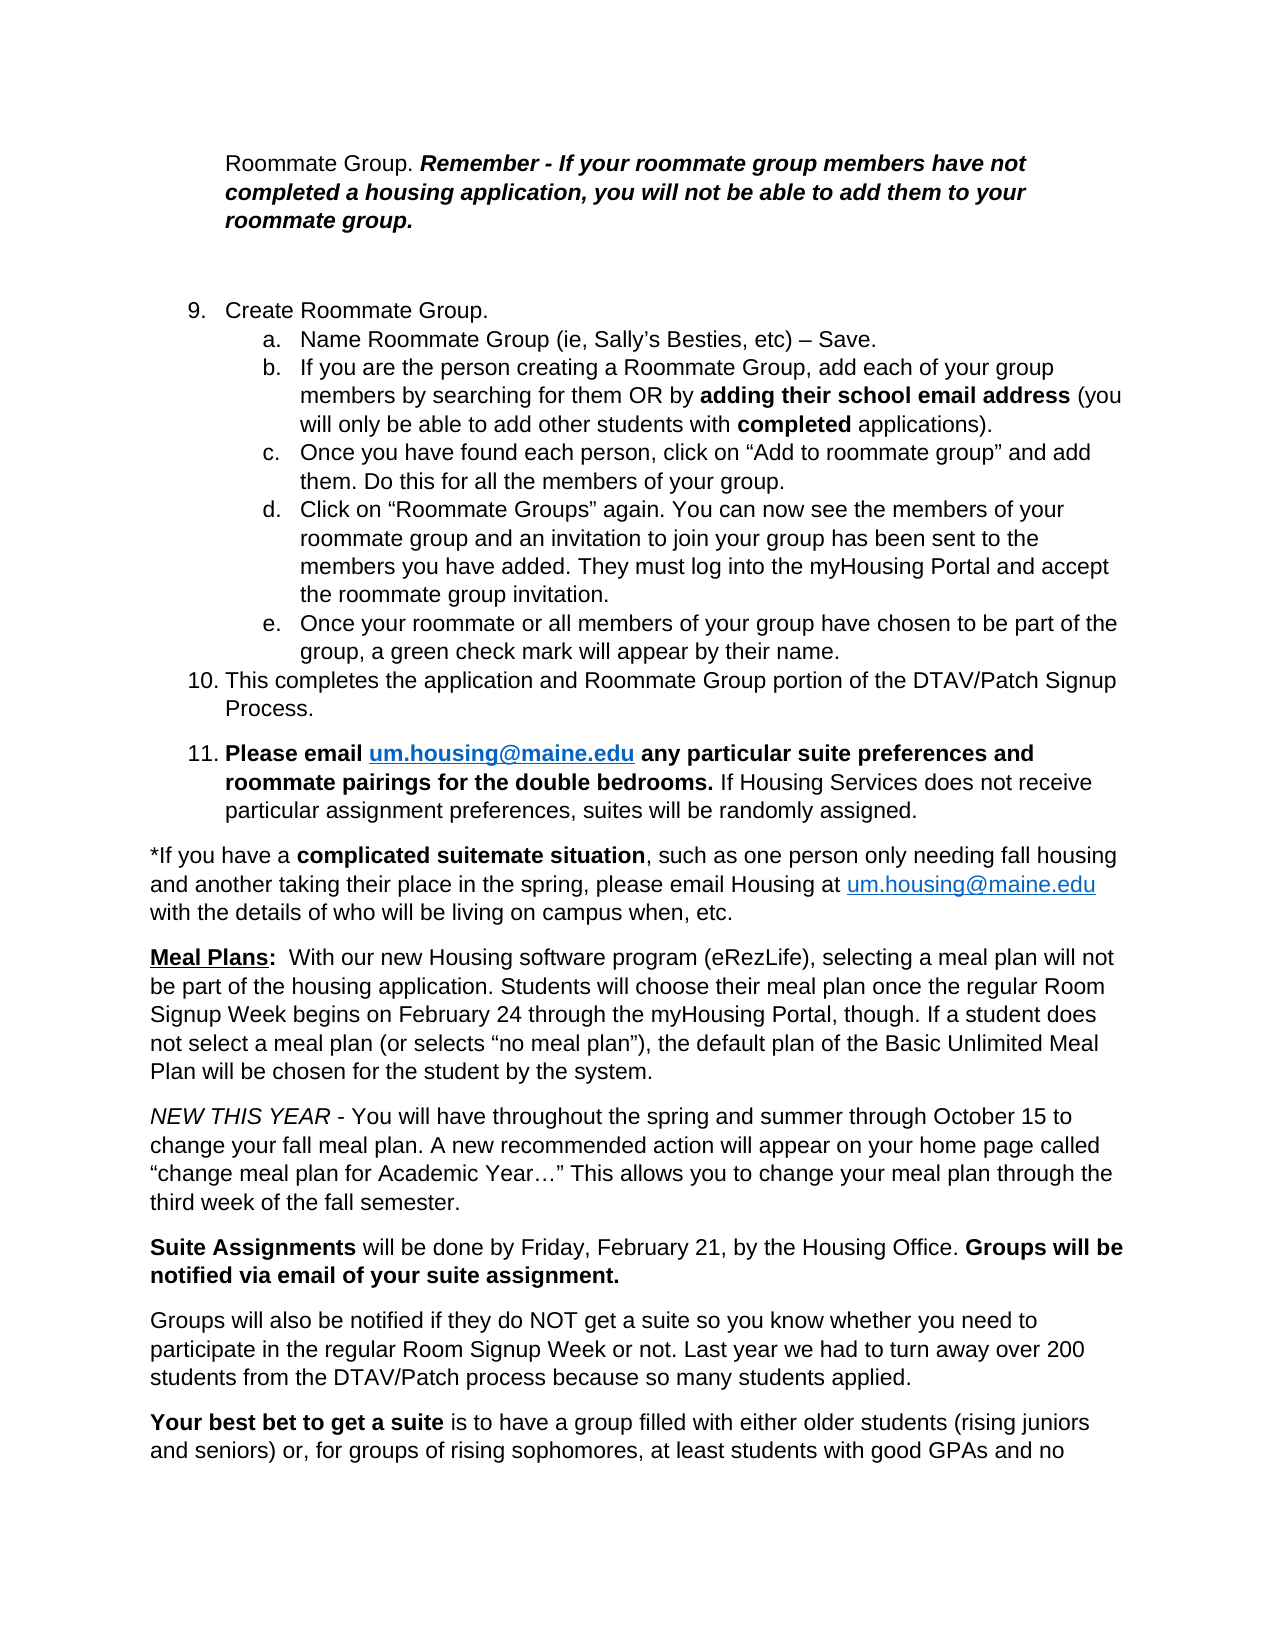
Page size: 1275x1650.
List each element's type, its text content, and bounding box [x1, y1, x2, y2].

list Click on “Roommate Groups” again. You can now see the members of your roommate group and an invitation to join your group has been sent to the members you have added. They must log into the myHousing Portal and accept the roommate group invitation. [262, 496, 1125, 608]
text *If you have a complicated suitemate situation, such as one person only needing fall housing and another taking their place in the spring, please email Housing at um.housing@maine.edu with the details of who will be living on campus when, etc. [150, 842, 1125, 926]
text NEW THIS YEAR - You will have throughout the spring and summer through October 15 to change your fall meal plan. A new recommended action will appear on your home page called “change meal plan for Academic Year…” This allows you to change your meal plan through the third week of the fall semester. [150, 1103, 1125, 1215]
list Please email um.housing@maine.edu any particular suite preferences and roommate pairings for the double bedrooms. If Housing Services does not receive particular assignment preferences, suites will be randomly assigned. [187, 740, 1125, 823]
text Meal Plans: With our new Housing software program (eRezLife), selecting a meal plan will not be part of the housing application. Students will choose their meal plan once the regular Room Signup Week begins on February 24 through the myHousing Portal, though. If a student does not select a meal plan (or selects “no meal plan”), the default plan of the Basic Unlimited Meal Plan will be chosen for the student by the system. [150, 944, 1125, 1084]
text Suite Assignments will be done by Friday, February 21, by the Housing Office. Groups will be notified via email of your suite assignment. [150, 1233, 1125, 1288]
text Groups will also be notified if they do NOT get a suite so you know whether you need to participate in the regular Room Signup Week or not. Last year we had to turn away over 200 students from the DTAV/Patch process because so many students applied. [150, 1307, 1125, 1390]
list If you are the person creating a Roommate Group, add each of your group members by searching for them OR by adding their school email address (you will only be able to add other students with completed applications). [262, 354, 1125, 437]
list Name Roommate Group (ie, Sally’s Besties, etc) – Save. [262, 326, 1125, 352]
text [150, 1409, 1125, 1464]
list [187, 150, 1125, 233]
list Create Roommate Group. [187, 297, 1125, 323]
list Once your roommate or all members of your group have chosen to be part of the group, a green check mark will appear by their name. [262, 610, 1125, 665]
list Once you have found each person, click on “Add to roommate group” and add them. Do this for all the members of your group. [262, 439, 1125, 494]
list This completes the application and Roommate Group portion of the DTAV/Patch Signup Process. [187, 667, 1125, 722]
